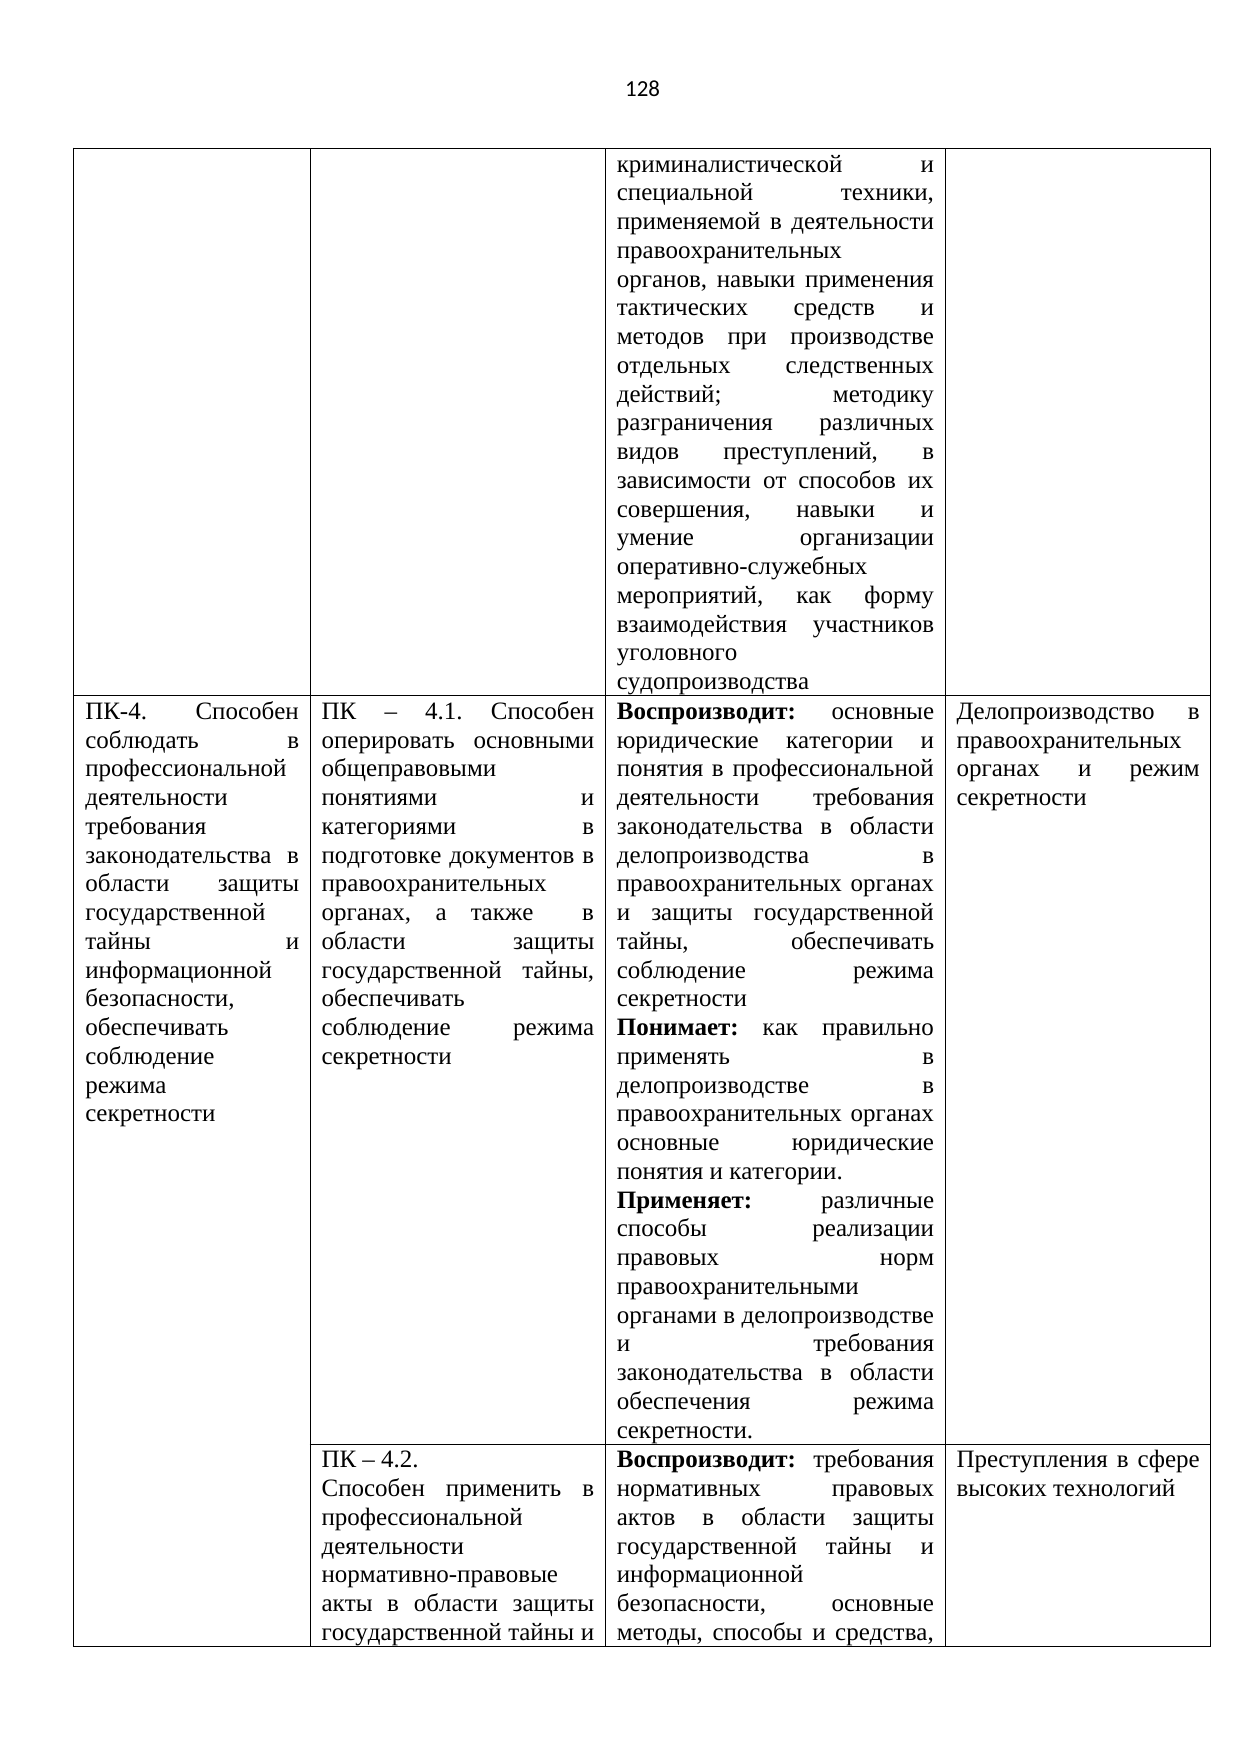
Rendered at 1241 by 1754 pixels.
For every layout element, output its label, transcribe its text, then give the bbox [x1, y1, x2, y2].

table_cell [606, 1445, 945, 1646]
table_cell Делопроизводство в правоохранительных органах и режим секретности [946, 696, 1210, 1443]
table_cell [311, 149, 605, 695]
table_cell Воспроизводит: основные юридические категории и понятия в профессиональной деятельности требования законодательства в области делопроизводства в правоохранительных органах и защиты государственной тайны, обеспечивать соблюдение режима секретности Понимает: как правильно применять в делопроизводстве в правоохранительных органах основные юридические понятия и категории. Применяет: различные способы реализации правовых норм правоохранительными органами в делопроизводстве и требования законодательства в области обеспечения режима секретности. [606, 696, 945, 1443]
table_cell ПК-4. Способен соблюдать в профессиональной деятельности требования законодательства в области защиты государственной тайны и информационной безопасности, обеспечивать соблюдение режима секретности [74, 696, 310, 1646]
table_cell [606, 149, 945, 695]
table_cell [946, 149, 1210, 695]
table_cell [946, 1445, 1210, 1646]
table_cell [311, 1445, 605, 1646]
table_cell ПК – 4.1. Способен оперировать основными общеправовыми понятиями и категориями в подготовке документов в правоохранительных органах, а также в области защиты государственной тайны, обеспечивать соблюдение режима секретности [311, 696, 605, 1443]
